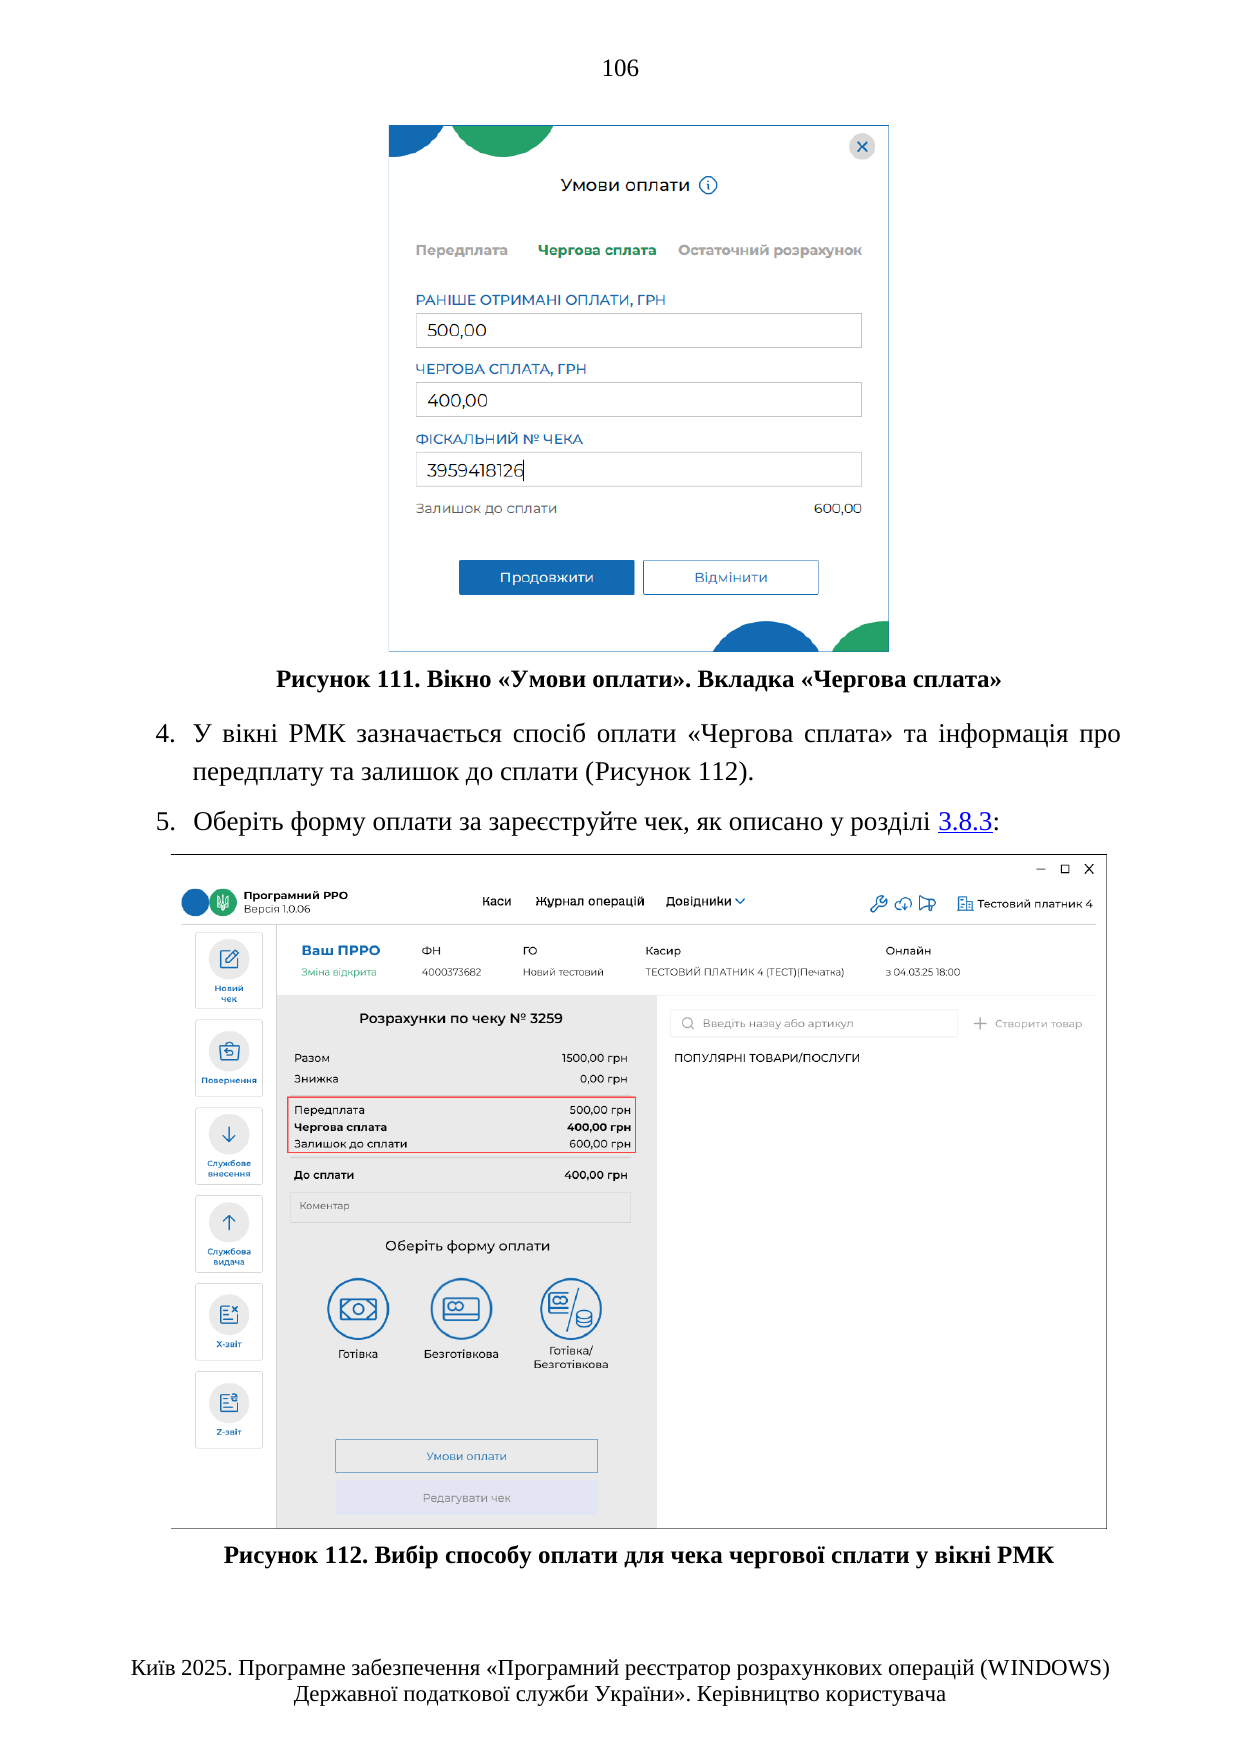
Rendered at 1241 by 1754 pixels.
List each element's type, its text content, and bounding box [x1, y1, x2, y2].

list Оберіть форму оплати за зареєструйте чек, як описано у розділі 3.8.3: [156, 805, 1122, 836]
text Рисунок 111. Вікно «Умови оплати». Вкладка «Чергова сплата» [156, 664, 1122, 693]
picture [388, 125, 889, 652]
text Рисунок 112. Вибір способу оплати для чека чергової сплати у вікні РМК [156, 1541, 1122, 1569]
list У вікні РМК зазначається спосіб оплати «Чергова сплата» та інформація про передплату та залишок до сплати (Рисунок 112). [155, 718, 1122, 786]
picture [171, 854, 1107, 1529]
